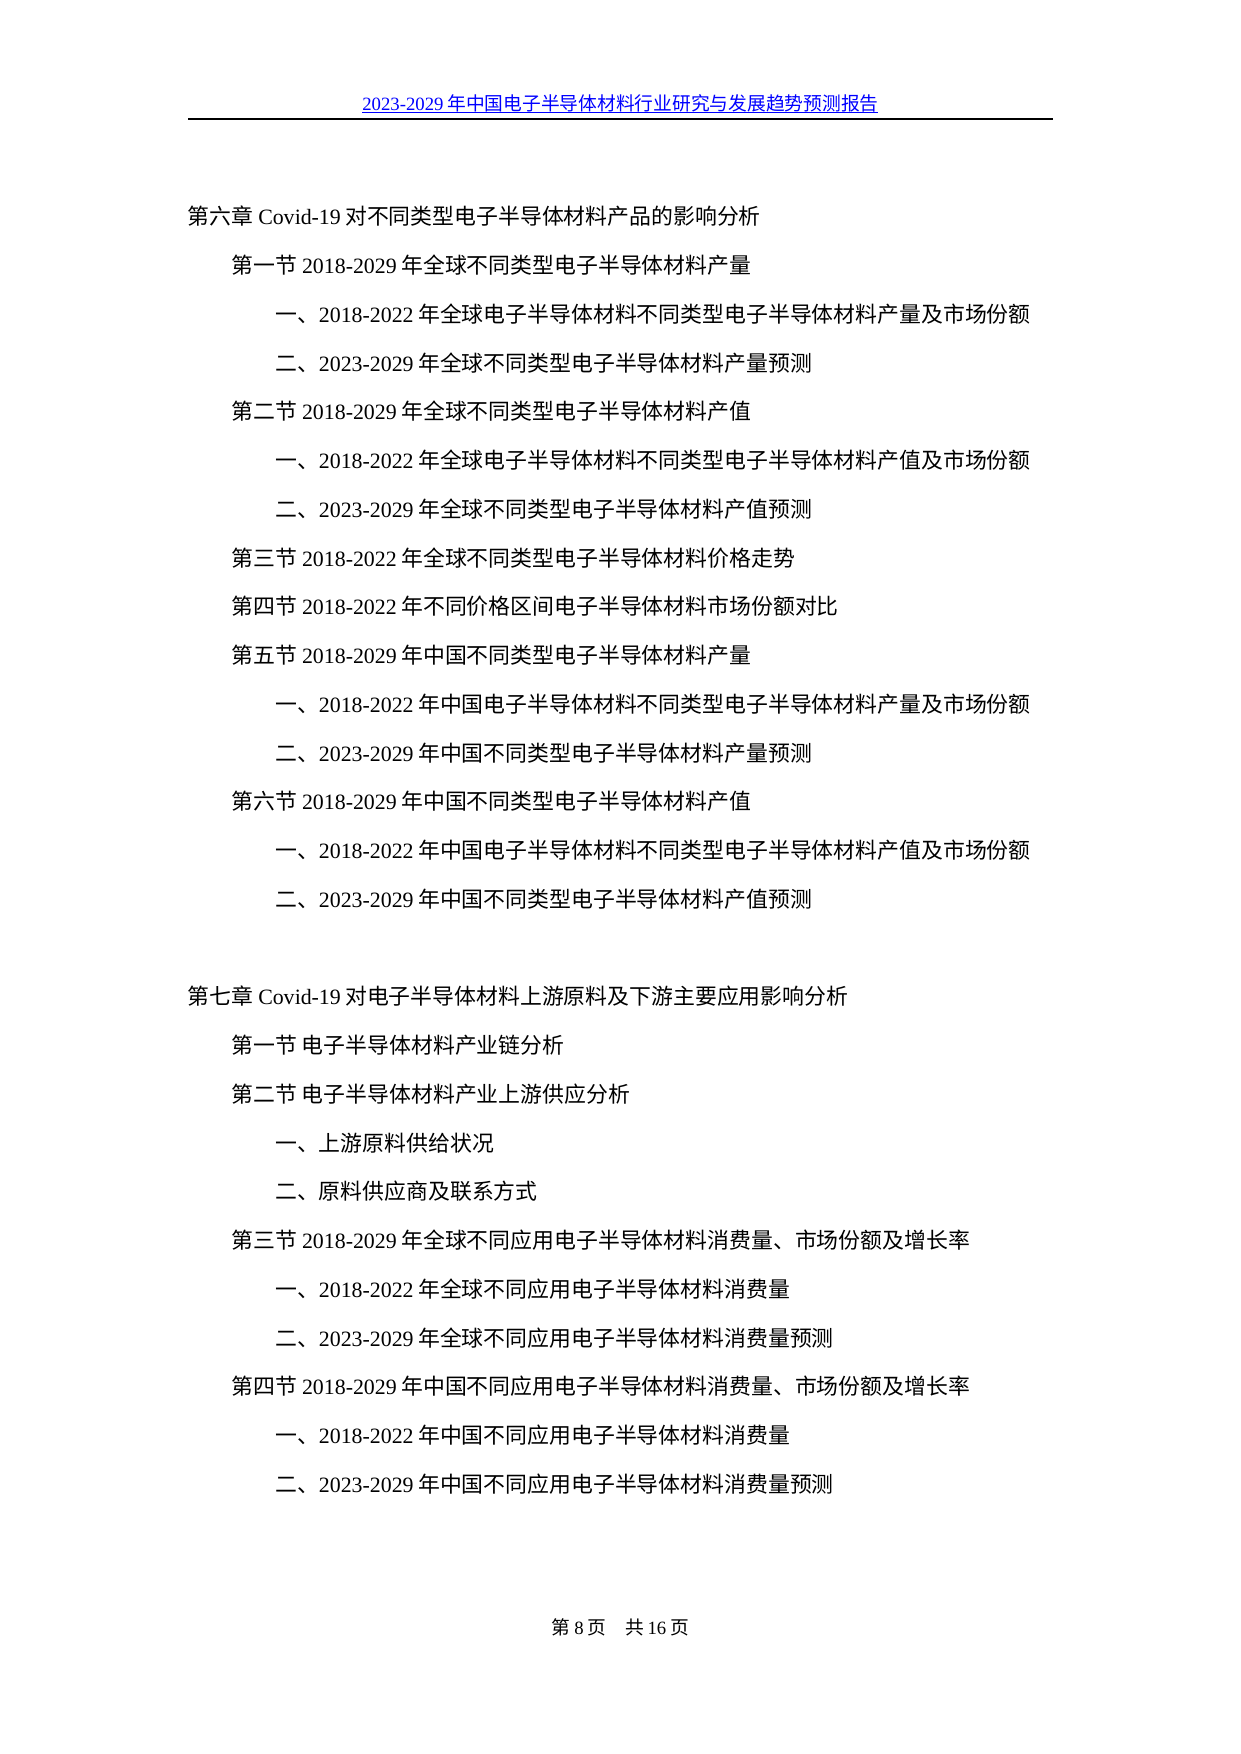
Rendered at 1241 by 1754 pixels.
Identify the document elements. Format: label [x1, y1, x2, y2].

text [187, 150, 1053, 1499]
